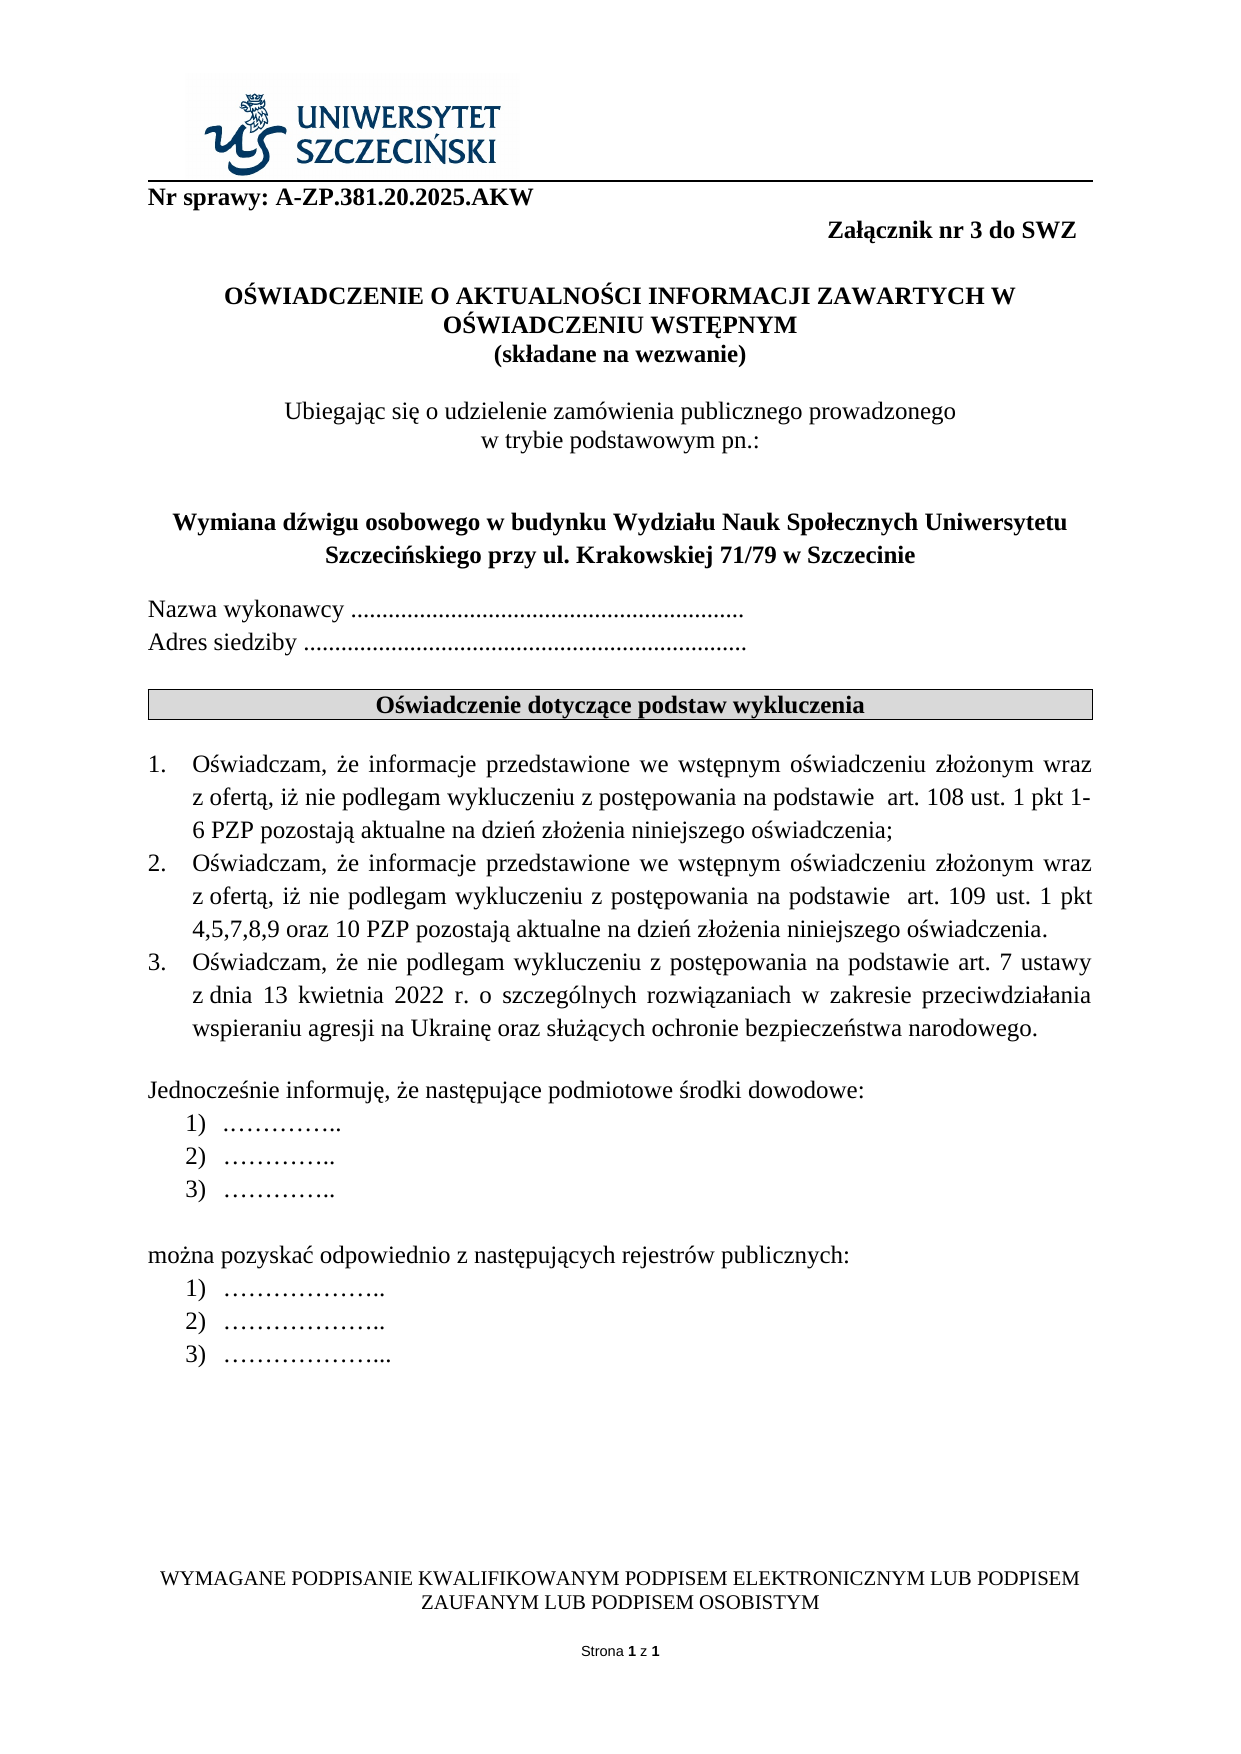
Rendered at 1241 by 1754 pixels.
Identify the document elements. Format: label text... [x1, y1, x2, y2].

list .………….. [185, 1108, 1093, 1136]
list ……………….. [185, 1306, 1093, 1334]
text Załącznik nr 3 do SWZ [738, 215, 1093, 244]
list ………….. [185, 1174, 1093, 1202]
text Nazwa wykonawcy ............................................................... [148, 594, 1093, 623]
picture [185, 73, 520, 179]
list Oświadczam, że informacje przedstawione we wstępnym oświadczeniu złożonym wraz z ofertą, iż nie podlegam wykluczeniu z postępowania na podstawie art. 109 ust. 1 pkt 4,5,7,8,9 oraz 10 PZP pozostają aktualne na dzień złożenia niniejszego oświadczenia. [148, 848, 1093, 943]
text Adres siedziby ....................................................................... [148, 627, 1093, 656]
text można pozyskać odpowiednio z następujących rejestrów publicznych: [148, 1240, 1093, 1268]
text (składane na wezwanie) [148, 339, 1093, 367]
text Wymiana dźwigu osobowego w budynku Wydziału Nauk Społecznych Uniwersytetu Szczecińskiego przy ul. Krakowskiej 71/79 w Szczecinie [148, 507, 1093, 569]
list Oświadczam, że informacje przedstawione we wstępnym oświadczeniu złożonym wraz z ofertą, iż nie podlegam wykluczeniu z postępowania na podstawie art. 108 ust. 1 pkt 1-6 PZP pozostają aktualne na dzień złożenia niniejszego oświadczenia; [148, 749, 1093, 843]
text Nr sprawy: A-ZP.381.20.2025.AKW [148, 182, 1093, 211]
text Ubiegając się o udzielenie zamówienia publicznego prowadzonego [148, 396, 1093, 425]
list ………….. [185, 1141, 1093, 1169]
list ………………... [185, 1339, 1093, 1368]
text OŚWIADCZENIE O AKTUALNOŚCI INFORMACJI ZAWARTYCH W OŚWIADCZENIU WSTĘPNYM [148, 281, 1093, 339]
table_header Oświadczenie dotyczące podstaw wykluczenia [149, 690, 1092, 719]
list ……………….. [185, 1273, 1093, 1302]
text w trybie podstawowym pn.: [148, 425, 1093, 454]
text Jednocześnie informuję, że następujące podmiotowe środki dowodowe: [148, 1075, 1093, 1103]
list Oświadczam, że nie podlegam wykluczeniu z postępowania na podstawie art. 7 ustawy z dnia 13 kwietnia 2022 r. o szczególnych rozwiązaniach w zakresie przeciwdziałania wspieraniu agresji na Ukrainę oraz służących ochronie bezpieczeństwa narodowego. [148, 947, 1093, 1042]
